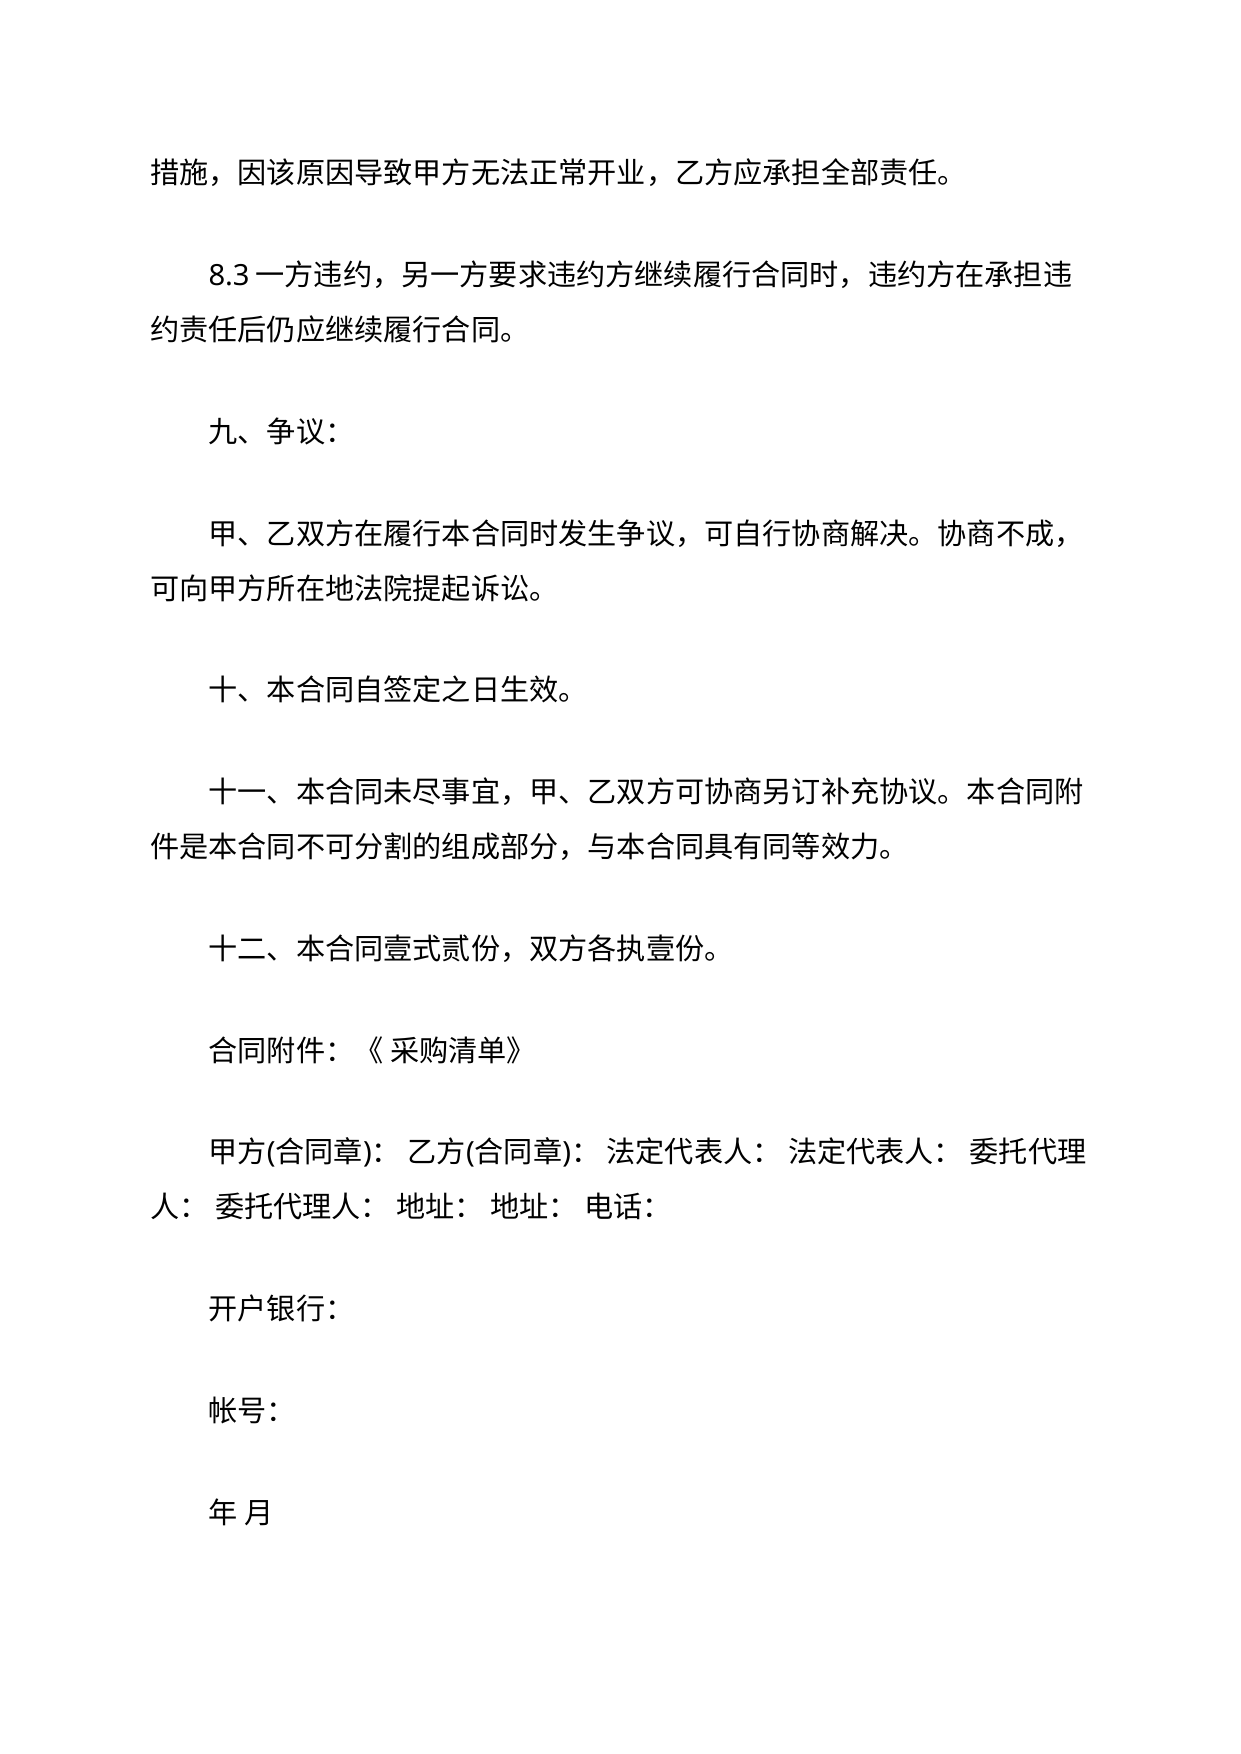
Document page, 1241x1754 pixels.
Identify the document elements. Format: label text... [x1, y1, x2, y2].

text 九、争议： [150, 408, 1090, 451]
text 合同附件：《 采购清单》 [150, 1027, 1090, 1069]
text 甲方(合同章)： 乙方(合同章)： 法定代表人： 法定代表人： 委托代理人： 委托代理人： 地址： 地址： 电话： [150, 1129, 1090, 1226]
text 十一、本合同未尽事宜，甲、乙双方可协商另订补充协议。本合同附件是本合同不可分割的组成部分，与本合同具有同等效力。 [150, 769, 1090, 866]
text 十二、本合同壹式贰份，双方各执壹份。 [150, 925, 1090, 968]
text 年 月 [150, 1489, 1090, 1532]
text 开户银行： [150, 1286, 1090, 1328]
text 8.3一方违约，另一方要求违约方继续履行合同时，违约方在承担违约责任后仍应继续履行合同。 [150, 252, 1090, 349]
text 十、本合同自签定之日生效。 [150, 667, 1090, 709]
text 甲、乙双方在履行本合同时发生争议，可自行协商解决。协商不成，可向甲方所在地法院提起诉讼。 [150, 510, 1090, 607]
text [150, 150, 1090, 192]
text 帐号： [150, 1387, 1090, 1430]
